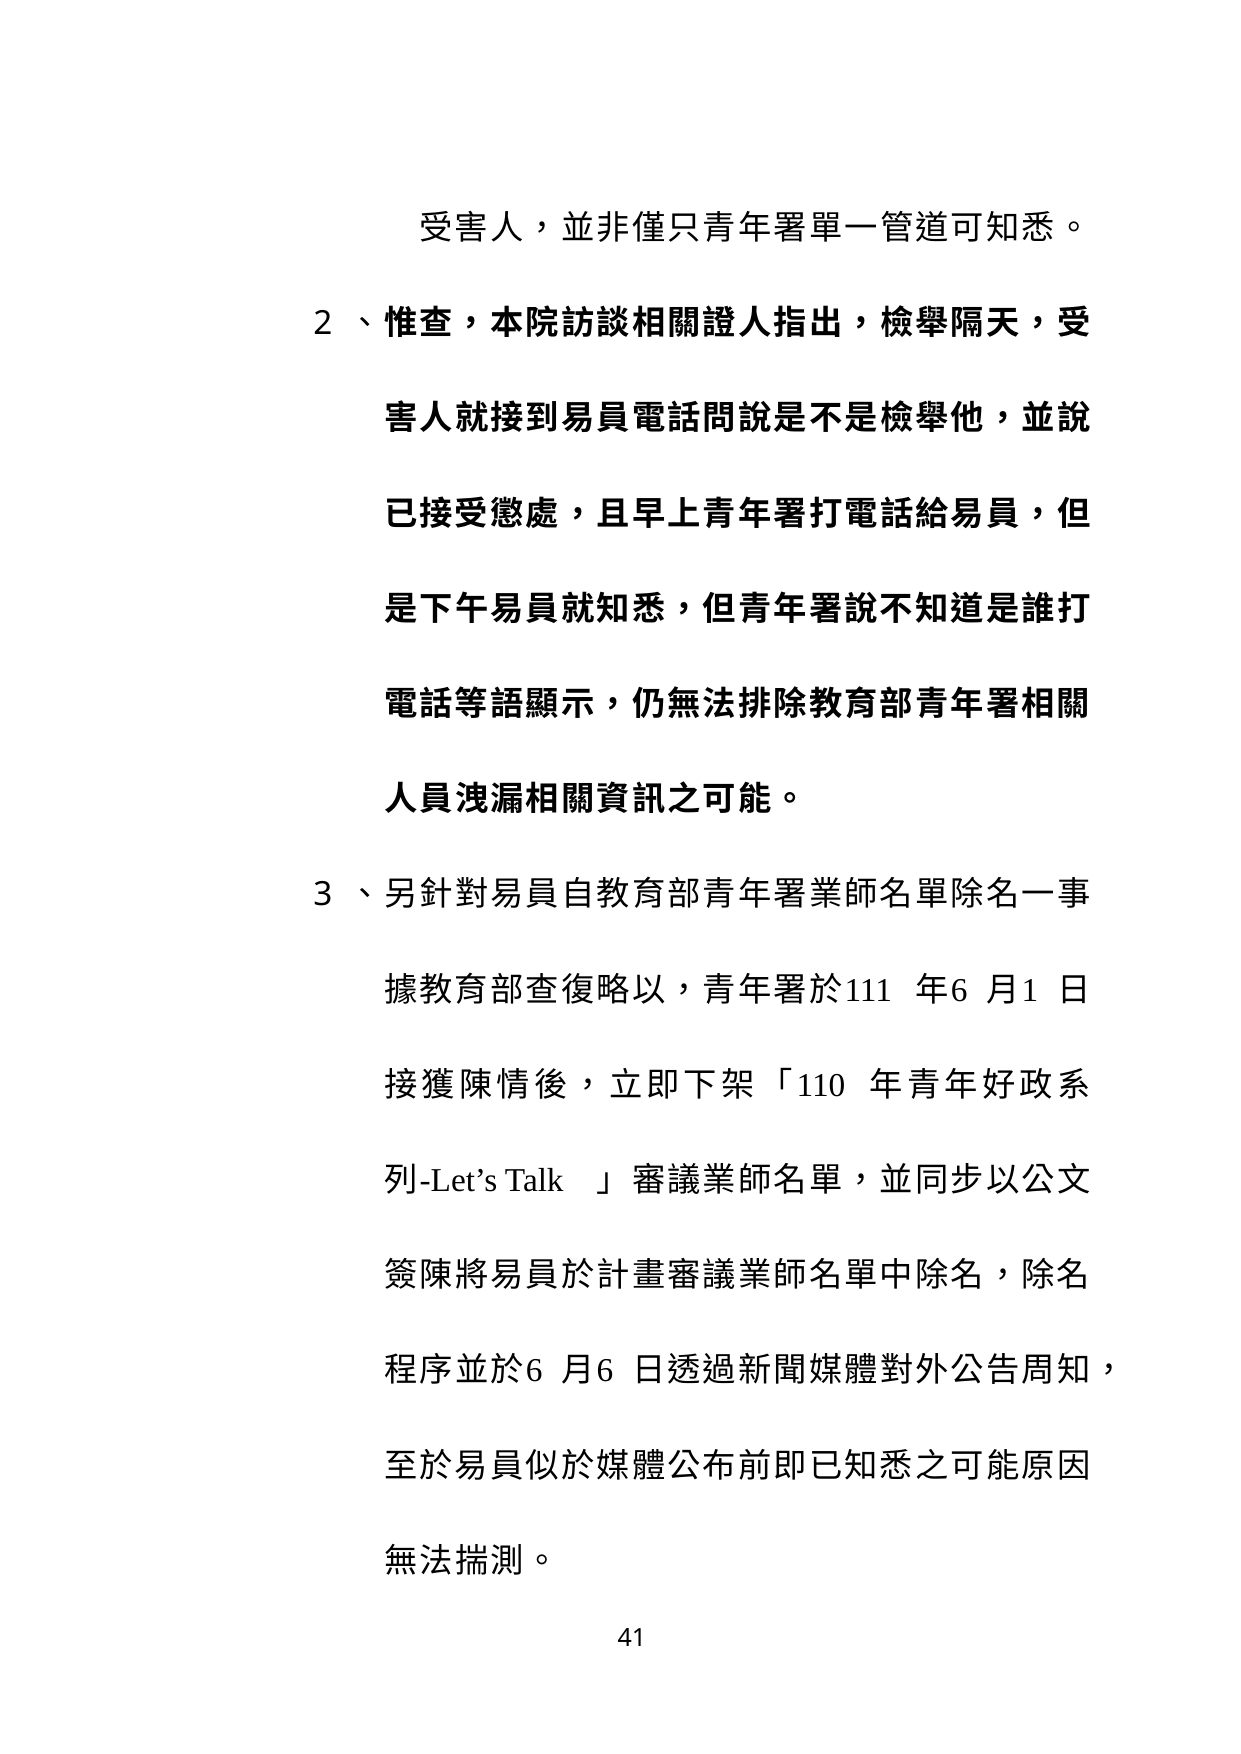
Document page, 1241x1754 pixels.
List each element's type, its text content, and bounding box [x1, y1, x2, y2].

subtitle 另針對易員自教育部青年署業師名單除名一事，據教育部查復略以，青年署於111年6月1日接獲陳情後，立即下架「110年青年好政系列-Let’s Talk」審議業師名單，並同步以公文簽陳將易員於計畫審議業師名單中除名，除名程序並於6月6日透過新聞媒體對外公告周知，至於易員似於媒體公布前即已知悉之可能原因無法揣測。 [296, 844, 1092, 1605]
subtitle 惟查，本院訪談相關證人指出，檢舉隔天，受害人就接到易員電話問說是不是檢舉他，並說已接受懲處，且早上青年署打電話給易員，但是下午易員就知悉，但青年署說不知道是誰打電話等語顯示，仍無法排除教育部青年署相關人員洩漏相關資訊之可能。 [296, 272, 1092, 844]
